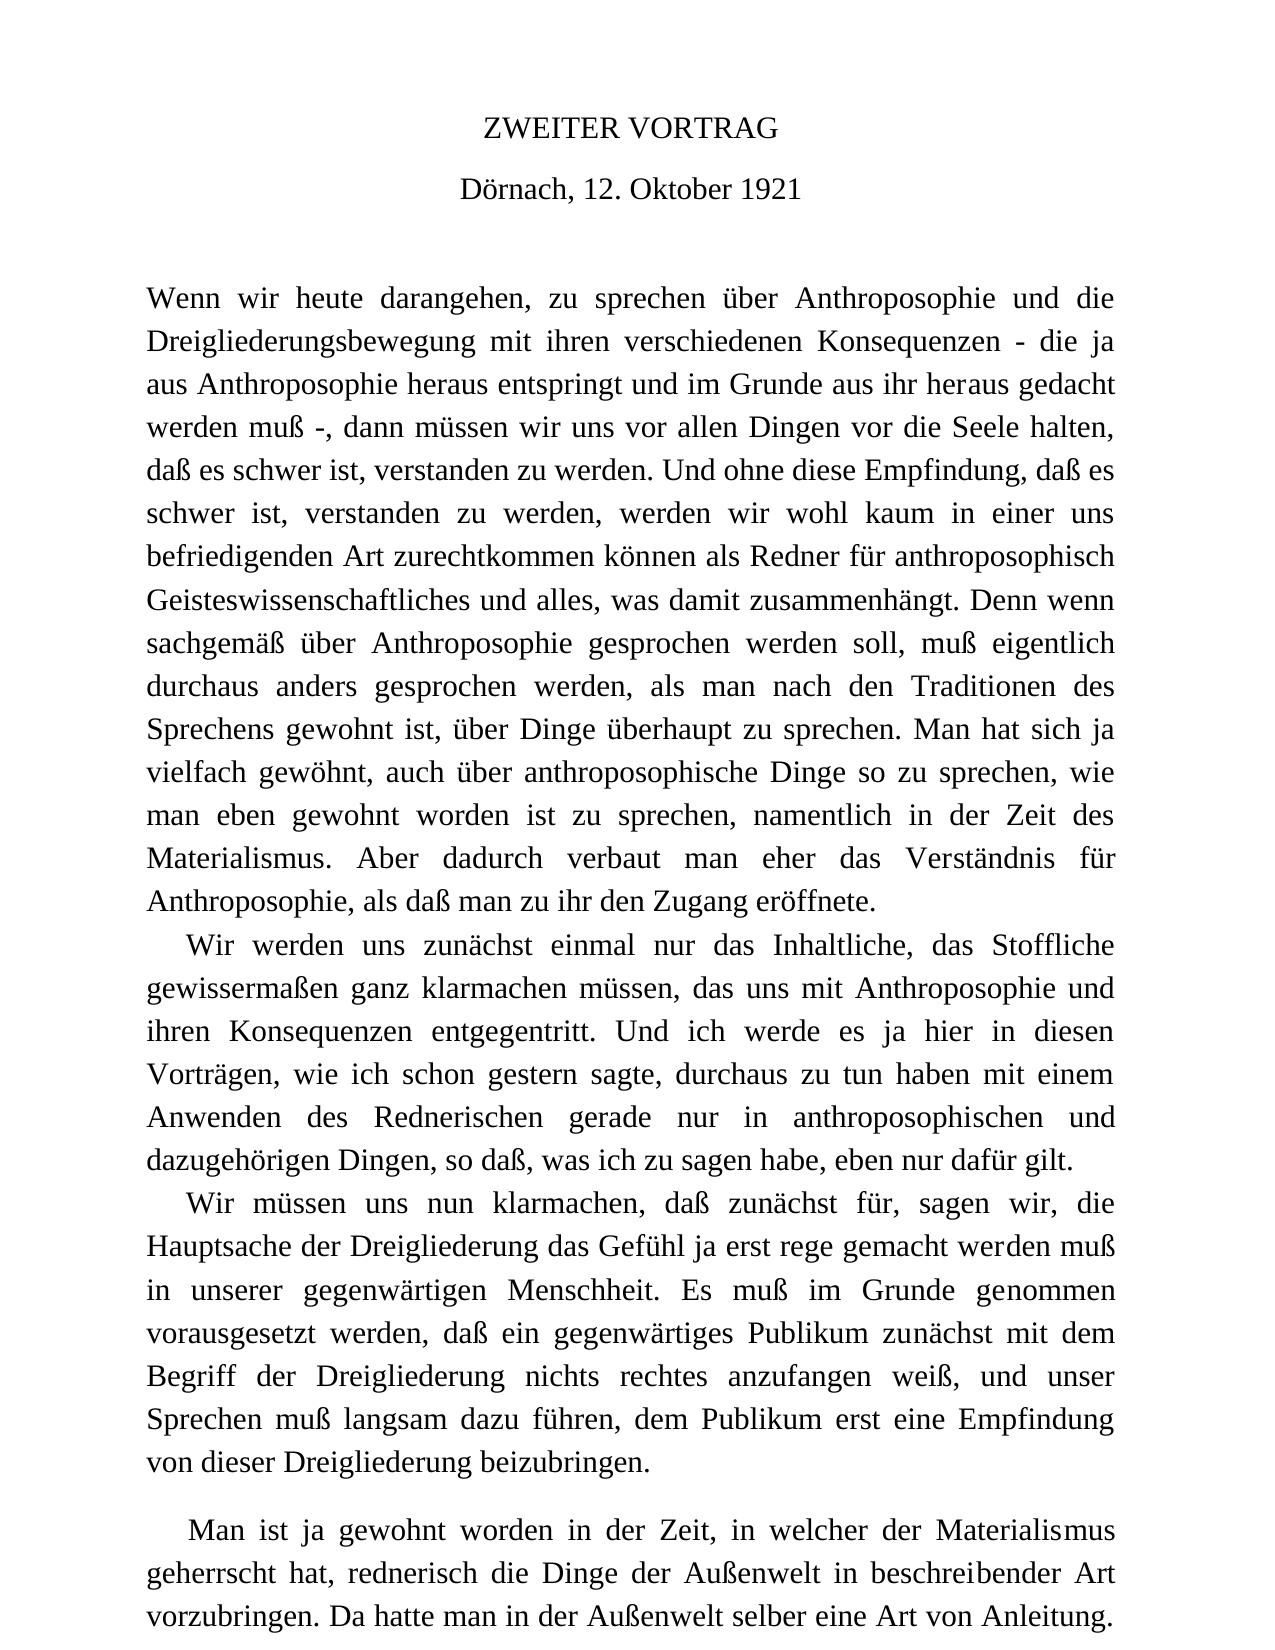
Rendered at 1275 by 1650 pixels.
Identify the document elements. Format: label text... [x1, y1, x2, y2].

text Dörnach, 12. Oktober 1921 [146, 170, 1116, 206]
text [146, 1511, 1116, 1633]
text Wir müssen uns nun klarmachen, daß zunächst für, sagen wir, die Hauptsache der Dreigliederung das Gefühl ja erst rege gemacht werden muß in unserer gegenwärtigen Menschheit. Es muß im Grunde genommen vorausgesetzt werden, daß ein gegenwärtiges Publikum zunächst mit dem Begriff der Dreigliederung nichts rechtes anzufangen weiß, und unser Sprechen muß langsam dazu führen, dem Publikum erst eine Empfindung von dieser Dreigliederung beizubringen. [146, 1184, 1116, 1479]
subtitle ZWEITER VORTRAG [146, 109, 1116, 145]
text Wir werden uns zunächst einmal nur das Inhaltliche, das Stoffliche gewissermaßen ganz klarmachen müssen, das uns mit Anthroposophie und ihren Konsequenzen entgegentritt. Und ich werde es ja hier in diesen Vorträgen, wie ich schon gestern sagte, durchaus zu tun haben mit einem Anwenden des Rednerischen gerade nur in anthroposophischen und dazugehörigen Dingen, so daß, was ich zu sagen habe, eben nur dafür gilt. [146, 926, 1116, 1177]
text Wenn wir heute darangehen, zu sprechen über Anthroposophie und die Dreigliederungsbewegung mit ihren verschiedenen Konsequenzen - die ja aus Anthroposophie heraus entspringt und im Grunde aus ihr heraus gedacht werden muß -, dann müssen wir uns vor allen Dingen vor die Seele halten, daß es schwer ist, verstanden zu werden. Und ohne diese Empfindung, daß es schwer ist, verstanden zu werden, werden wir wohl kaum in einer uns befriedigenden Art zurechtkommen können als Redner für anthroposophisch Geisteswissenschaftliches und alles, was damit zusammenhängt. Denn wenn sachgemäß über Anthroposophie gesprochen werden soll, muß eigentlich durchaus anders gesprochen werden, als man nach den Traditionen des Sprechens gewohnt ist, über Dinge überhaupt zu sprechen. Man hat sich ja vielfach gewöhnt, auch über anthroposophische Dinge so zu sprechen, wie man eben gewohnt worden ist zu sprechen, namentlich in der Zeit des Materialismus. Aber dadurch verbaut man eher das Verständnis für Anthroposophie, als daß man zu ihr den Zugang eröffnete. [146, 279, 1116, 918]
